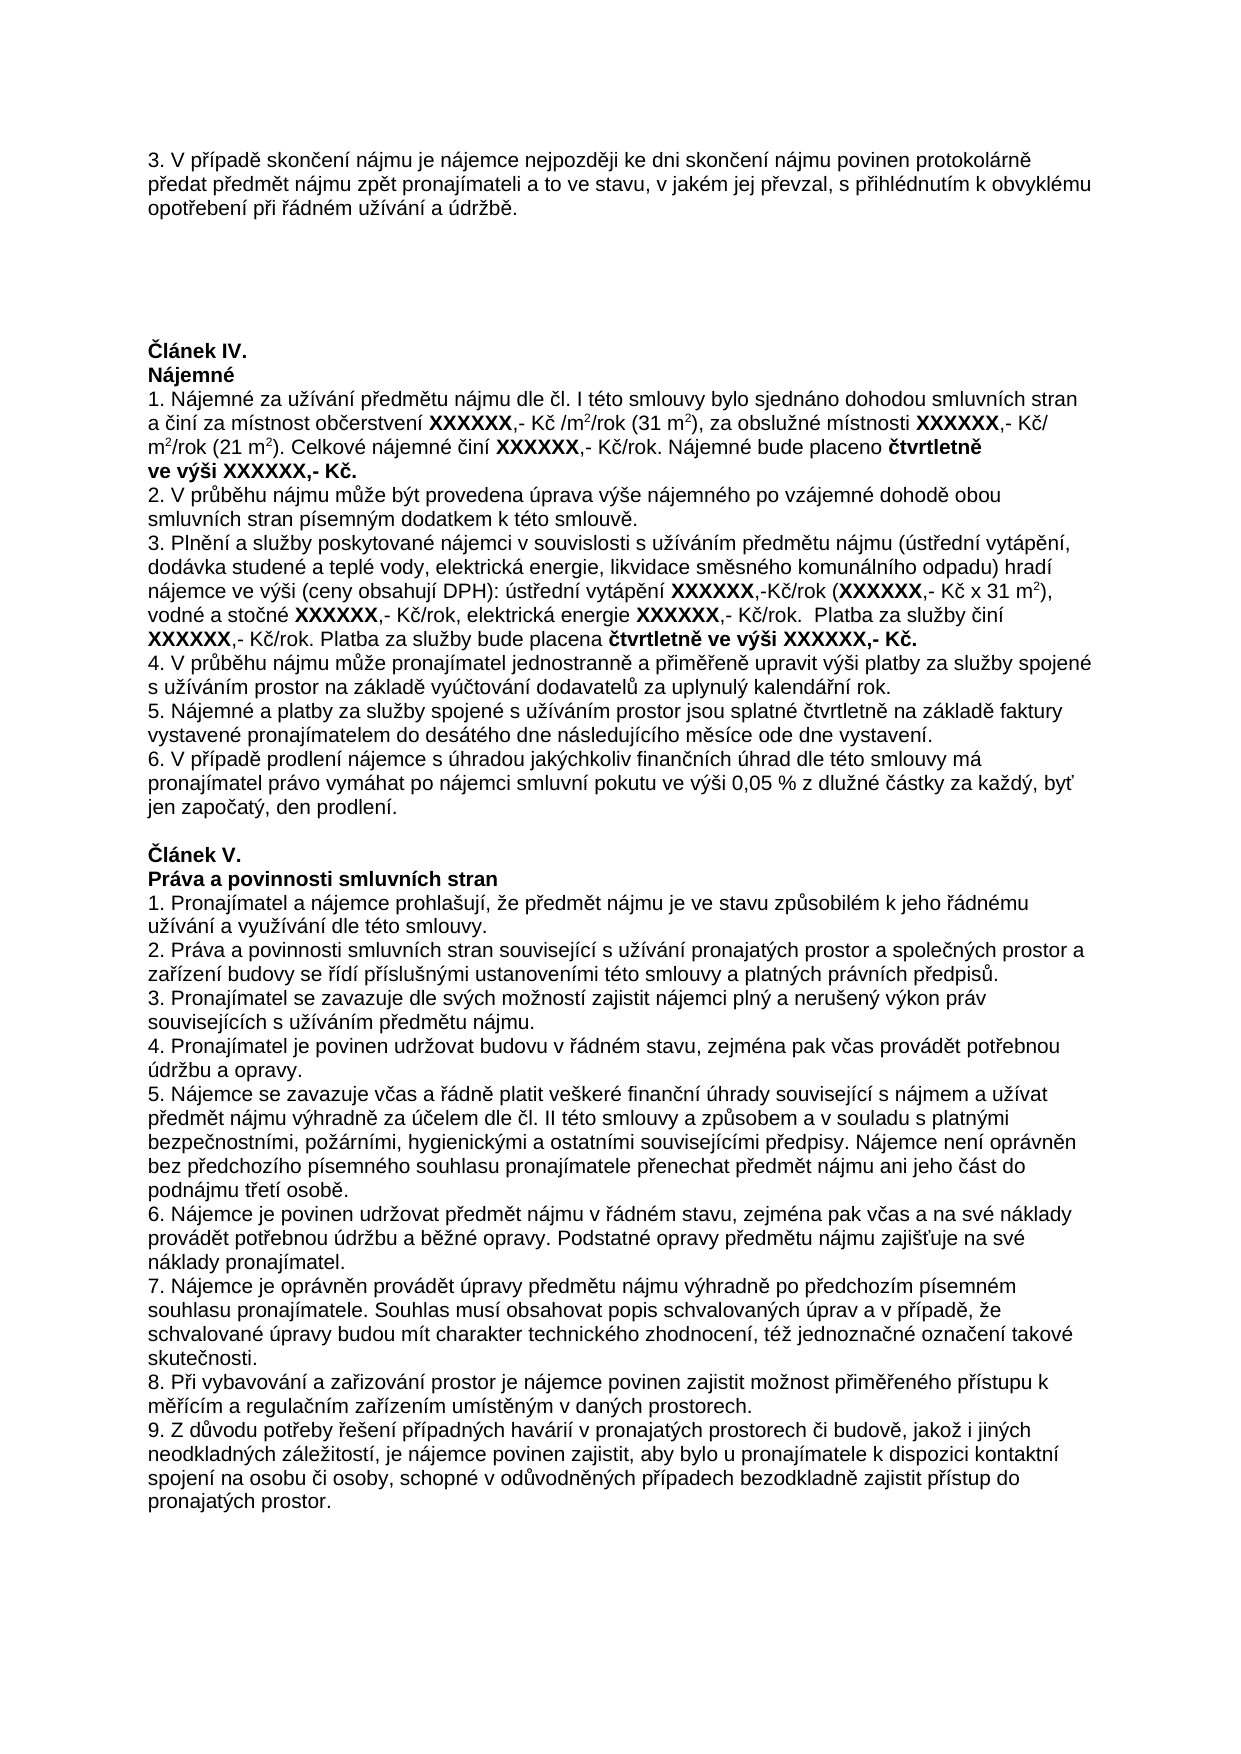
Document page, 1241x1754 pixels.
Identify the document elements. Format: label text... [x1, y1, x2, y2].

text 2. Práva a povinnosti smluvních stran související s užívání pronajatých prostor a společných prostor a zařízení budovy se řídí příslušnými ustanoveními této smlouvy a platných právních předpisů. [148, 938, 1093, 986]
text ve výši XXXXXX,- Kč. [148, 459, 1093, 483]
text Článek IV. [148, 339, 1093, 363]
text 6. V případě prodlení nájemce s úhradou jakýchkoliv finančních úhrad dle této smlouvy má pronajímatel právo vymáhat po nájemci smluvní pokutu ve výši 0,05 % z dlužné částky za každý, byť jen započatý, den prodlení. [148, 747, 1093, 818]
text 4. Pronajímatel je povinen udržovat budovu v řádném stavu, zejména pak včas provádět potřebnou údržbu a opravy. [148, 1034, 1093, 1082]
text Práva a povinnosti smluvních stran [148, 866, 1093, 890]
text 3. Pronajímatel se zavazuje dle svých možností zajistit nájemci plný a nerušený výkon práv souvisejících s užíváním předmětu nájmu. [148, 986, 1093, 1034]
text 3. V případě skončení nájmu je nájemce nejpozději ke dni skončení nájmu povinen protokolárně předat předmět nájmu zpět pronajímateli a to ve stavu, v jakém jej převzal, s přihlédnutím k obvyklému opotřebení při řádném užívání a údržbě. [148, 148, 1093, 219]
text 1. Pronajímatel a nájemce prohlašují, že předmět nájmu je ve stavu způsobilém k jeho řádnému užívání a využívání dle této smlouvy. [148, 890, 1093, 938]
text 9. Z důvodu potřeby řešení případných havárií v pronajatých prostorech či budově, jakož i jiných neodkladných záležitostí, je nájemce povinen zajistit, aby bylo u pronajímatele k dispozici kontaktní spojení na osobu či osoby, schopné v odůvodněných případech bezodkladně zajistit přístup do pronajatých prostor. [148, 1417, 1093, 1513]
text Nájemné [148, 363, 1093, 387]
text 4. V průběhu nájmu může pronajímatel jednostranně a přiměřeně upravit výši platby za služby spojené s užíváním prostor na základě vyúčtování dodavatelů za uplynulý kalendářní rok. [148, 651, 1093, 699]
text 3. Plnění a služby poskytované nájemci v souvislosti s užíváním předmětu nájmu (ústřední vytápění, dodávka studené a teplé vody, elektrická energie, likvidace směsného komunálního odpadu) hradí nájemce ve výši (ceny obsahují DPH): ústřední vytápění XXXXXX,-Kč/rok (XXXXXX,- Kč x 31 m2), vodné a stočné XXXXXX,- Kč/rok, elektrická energie XXXXXX,- Kč/rok. Platba za služby činí XXXXXX,- Kč/rok. Platba za služby bude placena čtvrtletně ve výši XXXXXX,- Kč. [148, 531, 1093, 651]
text Článek V. [148, 842, 1093, 866]
text 7. Nájemce je oprávněn provádět úpravy předmětu nájmu výhradně po předchozím písemném souhlasu pronajímatele. Souhlas musí obsahovat popis schvalovaných úprav a v případě, že schvalované úpravy budou mít charakter technického zhodnocení, též jednoznačné označení takové skutečnosti. [148, 1274, 1093, 1369]
text 1. Nájemné za užívání předmětu nájmu dle čl. I této smlouvy bylo sjednáno dohodou smluvních stran a činí za místnost občerstvení XXXXXX,- Kč /m2/rok (31 m2), za obslužné místnosti XXXXXX,- Kč/ m2/rok (21 m2). Celkové nájemné činí XXXXXX,- Kč/rok. Nájemné bude placeno čtvrtletně [148, 387, 1093, 459]
text 5. Nájemce se zavazuje včas a řádně platit veškeré finanční úhrady související s nájmem a užívat předmět nájmu výhradně za účelem dle čl. II této smlouvy a způsobem a v souladu s platnými bezpečnostními, požárními, hygienickými a ostatními souvisejícími předpisy. Nájemce není oprávněn bez předchozího písemného souhlasu pronajímatele přenechat předmět nájmu ani jeho část do podnájmu třetí osobě. [148, 1082, 1093, 1202]
text 8. Při vybavování a zařizování prostor je nájemce povinen zajistit možnost přiměřeného přístupu k měřícím a regulačním zařízením umístěným v daných prostorech. [148, 1369, 1093, 1417]
text 2. V průběhu nájmu může být provedena úprava výše nájemného po vzájemné dohodě obou smluvních stran písemným dodatkem k této smlouvě. [148, 483, 1093, 531]
text 6. Nájemce je povinen udržovat předmět nájmu v řádném stavu, zejména pak včas a na své náklady provádět potřebnou údržbu a běžné opravy. Podstatné opravy předmětu nájmu zajišťuje na své náklady pronajímatel. [148, 1202, 1093, 1274]
text 5. Nájemné a platby za služby spojené s užíváním prostor jsou splatné čtvrtletně na základě faktury vystavené pronajímatelem do desátého dne následujícího měsíce ode dne vystavení. [148, 699, 1093, 747]
